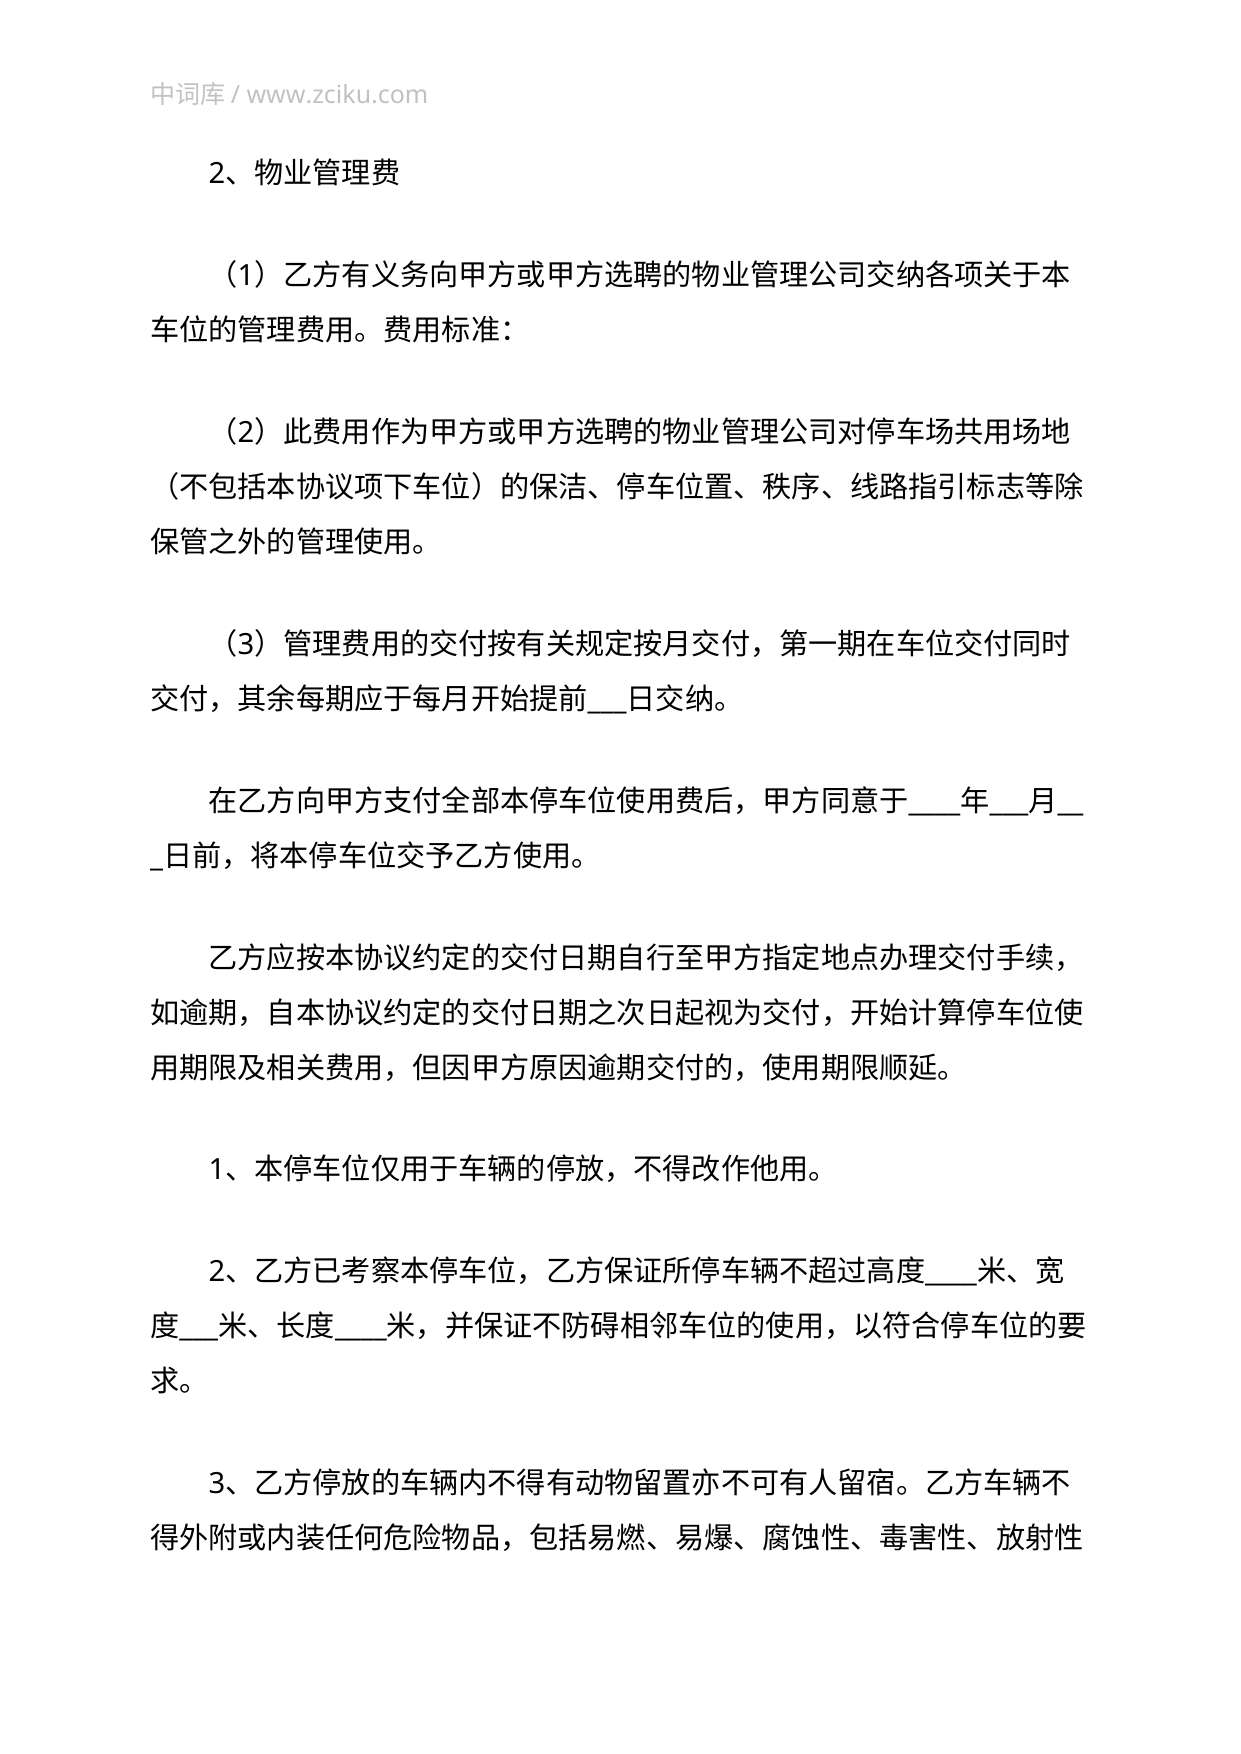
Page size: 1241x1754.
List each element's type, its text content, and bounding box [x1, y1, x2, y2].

text （2）此费用作为甲方或甲方选聘的物业管理公司对停车场共用场地（不包括本协议项下车位）的保洁、停车位置、秩序、线路指引标志等除保管之外的管理使用。 [150, 409, 1090, 561]
text 在乙方向甲方支付全部本停车位使用费后，甲方同意于____年___月___日前，将本停车位交予乙方使用。 [150, 777, 1090, 875]
text （3）管理费用的交付按有关规定按月交付，第一期在车位交付同时交付，其余每期应于每月开始提前___日交纳。 [150, 620, 1090, 718]
text 2、物业管理费 [150, 150, 1090, 192]
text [150, 1460, 1090, 1557]
text 2、乙方已考察本停车位，乙方保证所停车辆不超过高度____米、宽度___米、长度____米，并保证不防碍相邻车位的使用，以符合停车位的要求。 [150, 1248, 1090, 1400]
text （1）乙方有义务向甲方或甲方选聘的物业管理公司交纳各项关于本车位的管理费用。费用标准： [150, 252, 1090, 349]
text 乙方应按本协议约定的交付日期自行至甲方指定地点办理交付手续，如逾期，自本协议约定的交付日期之次日起视为交付，开始计算停车位使用期限及相关费用，但因甲方原因逾期交付的，使用期限顺延。 [150, 934, 1090, 1086]
text 1、本停车位仅用于车辆的停放，不得改作他用。 [150, 1146, 1090, 1188]
